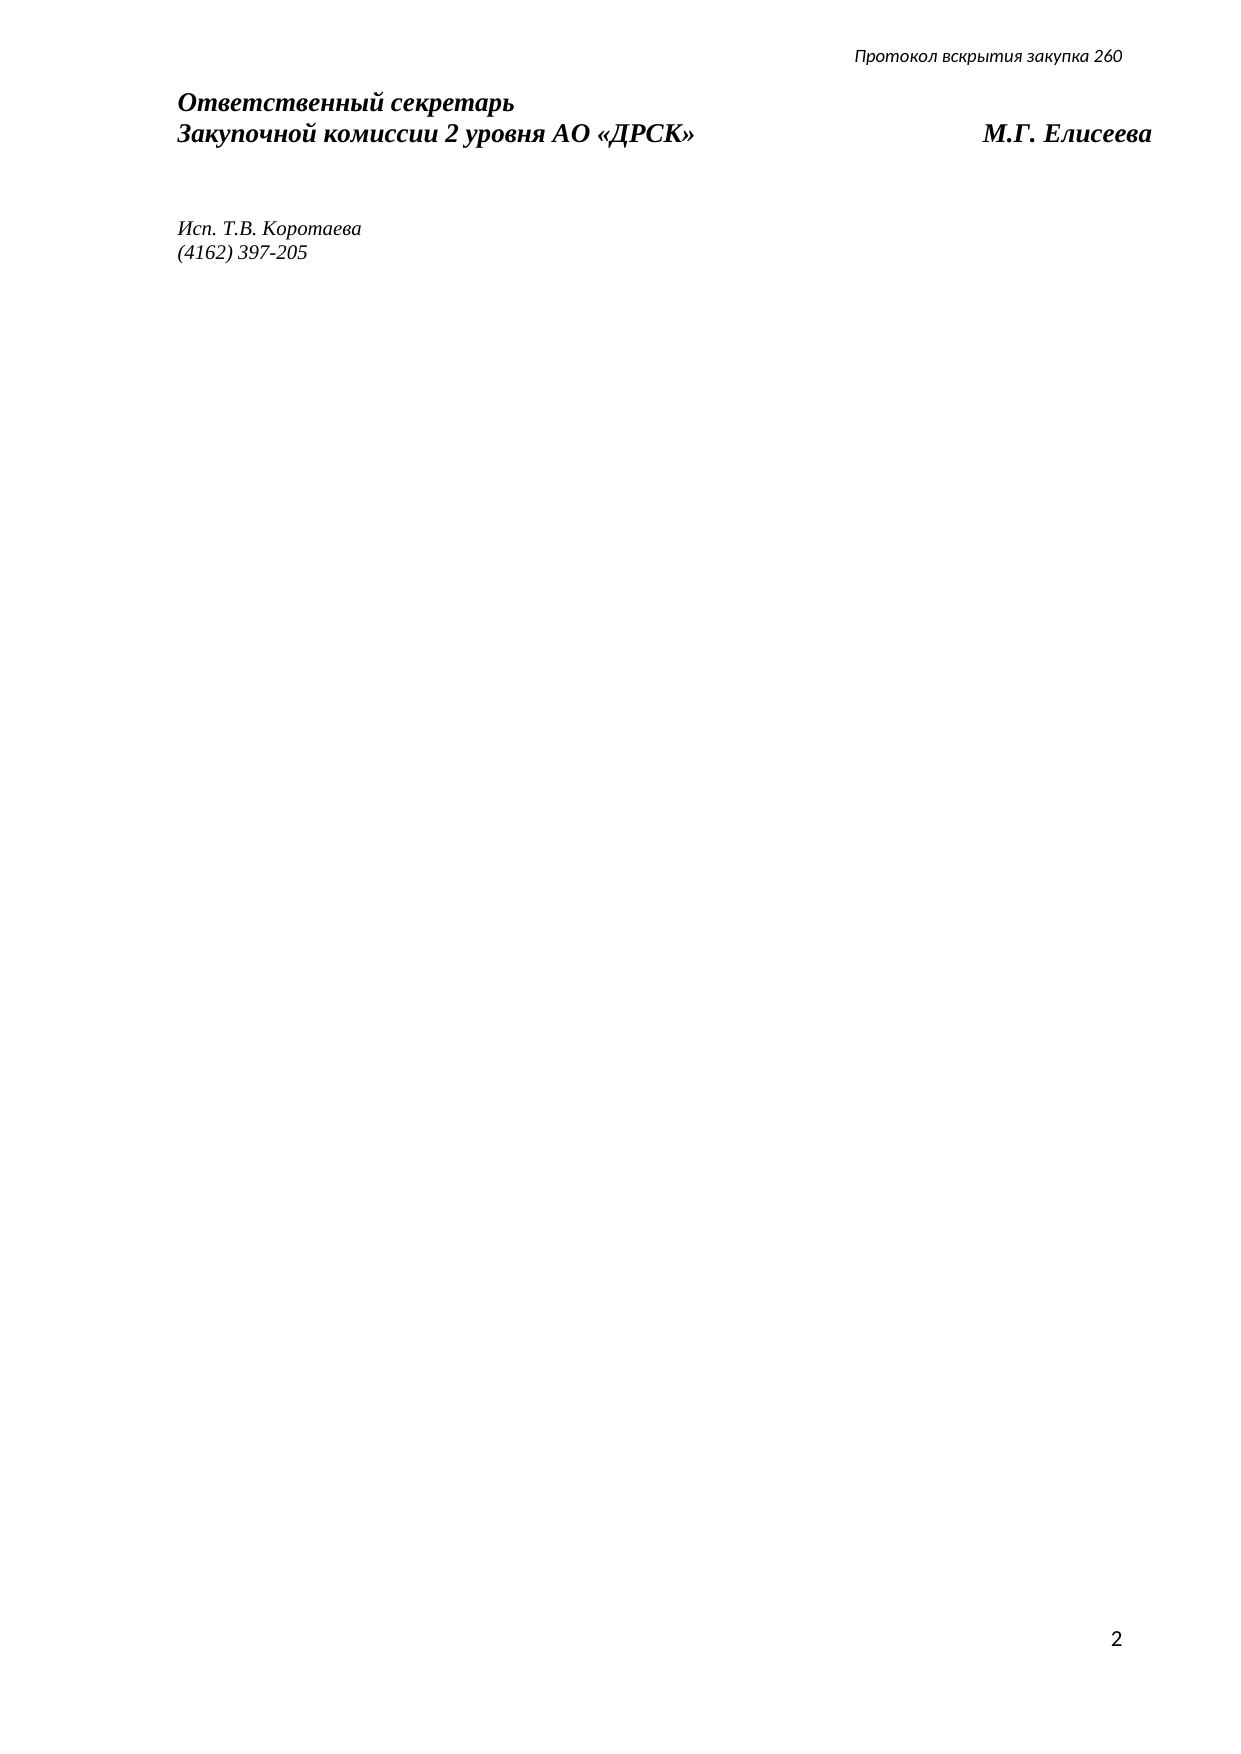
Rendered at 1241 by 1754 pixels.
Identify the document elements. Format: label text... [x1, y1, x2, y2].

text Ответственный секретарь [177, 86, 1122, 118]
text Исп. Т.В. Коротаева [177, 216, 1122, 240]
text (4162) 397-205 [177, 240, 1122, 264]
text Закупочной комиссии 2 уровня АО «ДРСК» М.Г. Елисеева [177, 118, 1122, 149]
